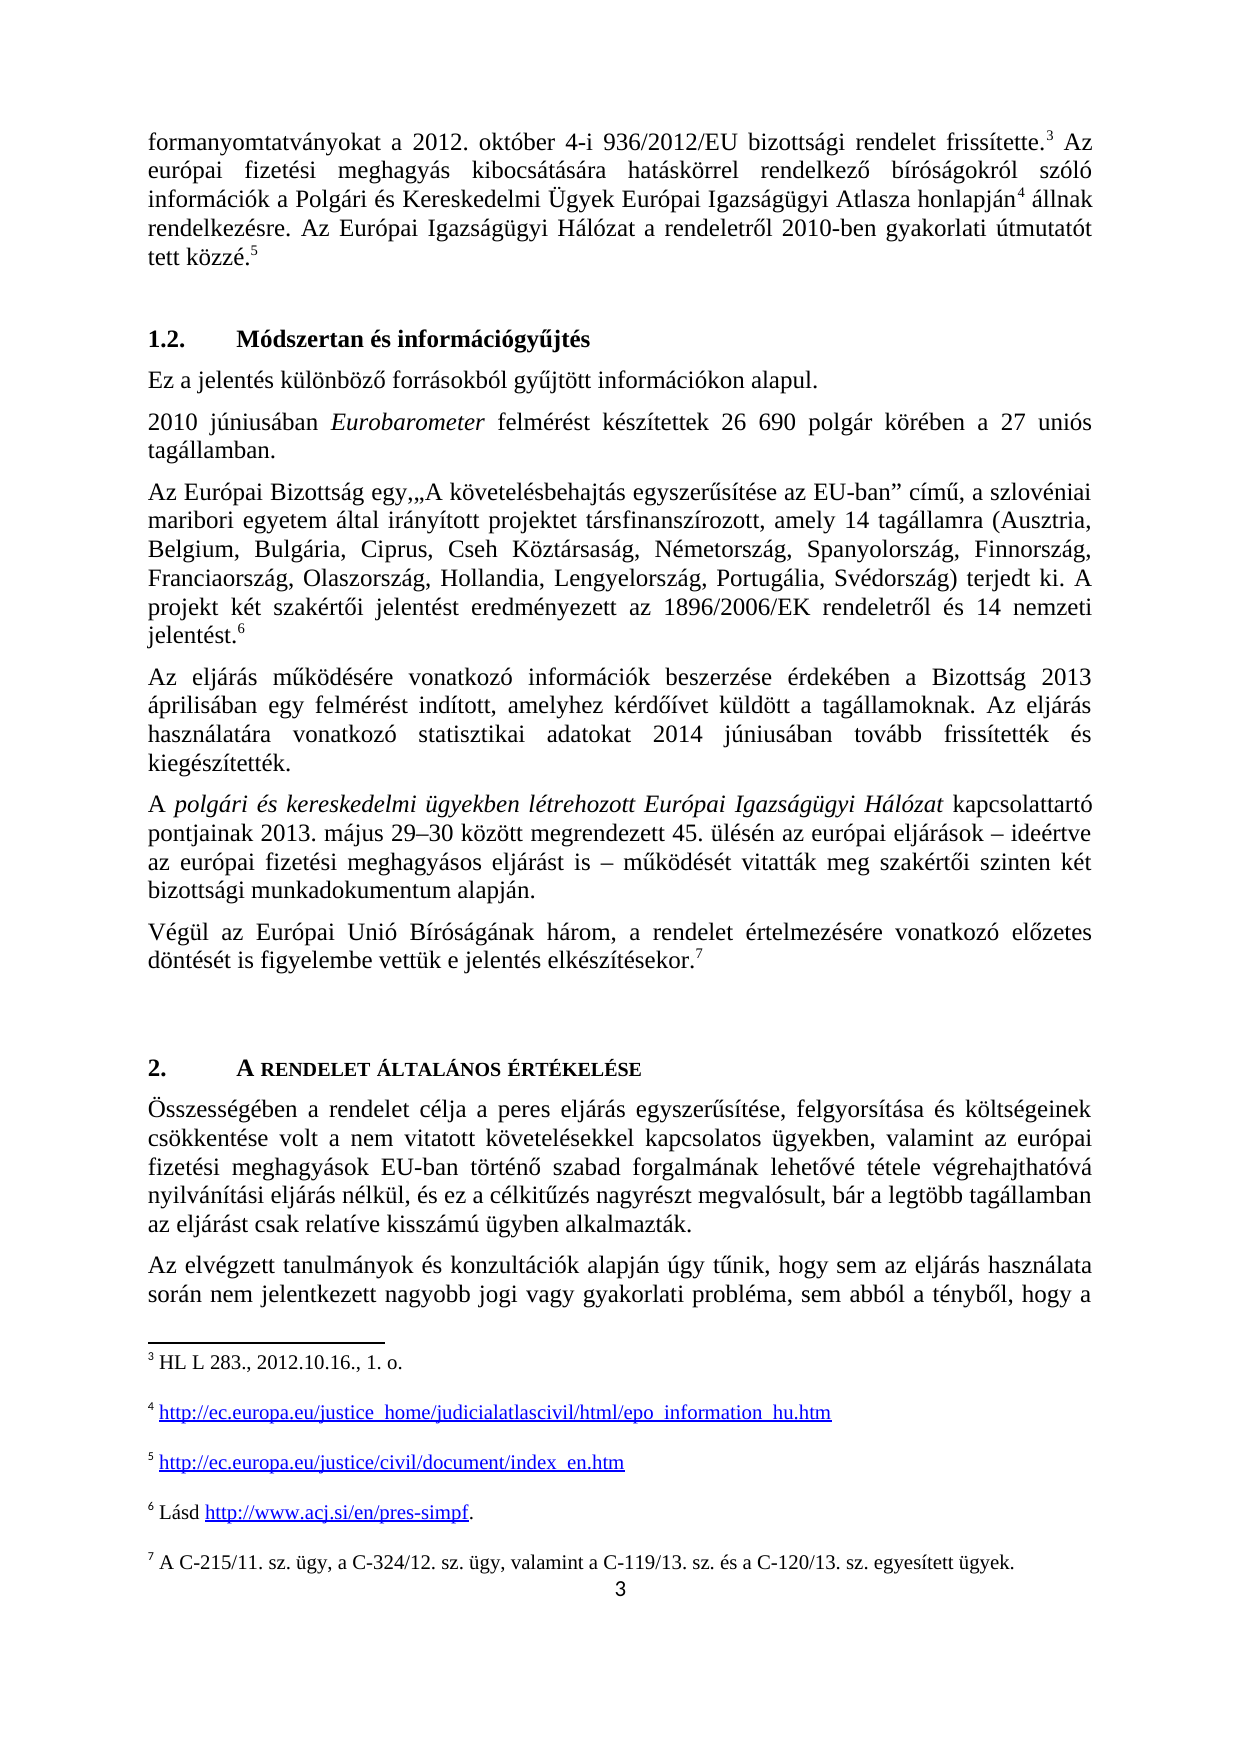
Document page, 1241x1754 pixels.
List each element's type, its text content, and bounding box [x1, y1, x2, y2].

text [148, 1250, 1093, 1308]
list Módszertan és információgyűjtés [148, 324, 1093, 353]
text A polgári és kereskedelmi ügyekben létrehozott Európai Igazságügyi Hálózat kapcsolattartó pontjainak 2013. május 29–30 között megrendezett 45. ülésén az európai eljárások – ideértve az európai fizetési meghagyásos eljárást is – működését vitatták meg szakértői szinten két bizottsági munkadokumentum alapján. [148, 789, 1093, 904]
text 2010 júniusában Eurobarometer felmérést készítettek 26 690 polgár körében a 27 uniós tagállamban. [148, 407, 1093, 464]
text Végül az Európai Unió Bíróságának három, a rendelet értelmezésére vonatkozó előzetes döntését is figyelembe vettük e jelentés elkészítésekor. [148, 917, 1093, 974]
list A rendelet általános értékelése [148, 1053, 1093, 1082]
text Az Európai Bizottság egy,„A követelésbehajtás egyszerűsítése az EU-ban” című, a szlovéniai maribori egyetem által irányított projektet társfinanszírozott, amely 14 tagállamra (Ausztria, Belgium, Bulgária, Ciprus, Cseh Köztársaság, Németország, Spanyolország, Finnország, Franciaország, Olaszország, Hollandia, Lengyelország, Portugália, Svédország) terjedt ki. A projekt két szakértői jelentést eredményezett az 1896/2006/EK rendeletről és 14 nemzeti jelentést. [148, 477, 1093, 649]
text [148, 127, 1093, 270]
text Összességében a rendelet célja a peres eljárás egyszerűsítése, felgyorsítása és költségeinek csökkentése volt a nem vitatott követelésekkel kapcsolatos ügyekben, valamint az európai fizetési meghagyások EU-ban történő szabad forgalmának lehetővé tétele végrehajthatóvá nyilvánítási eljárás nélkül, és ez a célkitűzés nagyrészt megvalósult, bár a legtöbb tagállamban az eljárást csak relatíve kisszámú ügyben alkalmazták. [148, 1094, 1093, 1238]
text Az eljárás működésére vonatkozó információk beszerzése érdekében a Bizottság 2013 áprilisában egy felmérést indított, amelyhez kérdőívet küldött a tagállamoknak. Az eljárás használatára vonatkozó statisztikai adatokat 2014 júniusában tovább frissítették és kiegészítették. [148, 662, 1093, 777]
text Ez a jelentés különböző forrásokból gyűjtött információkon alapul. [148, 365, 1093, 394]
